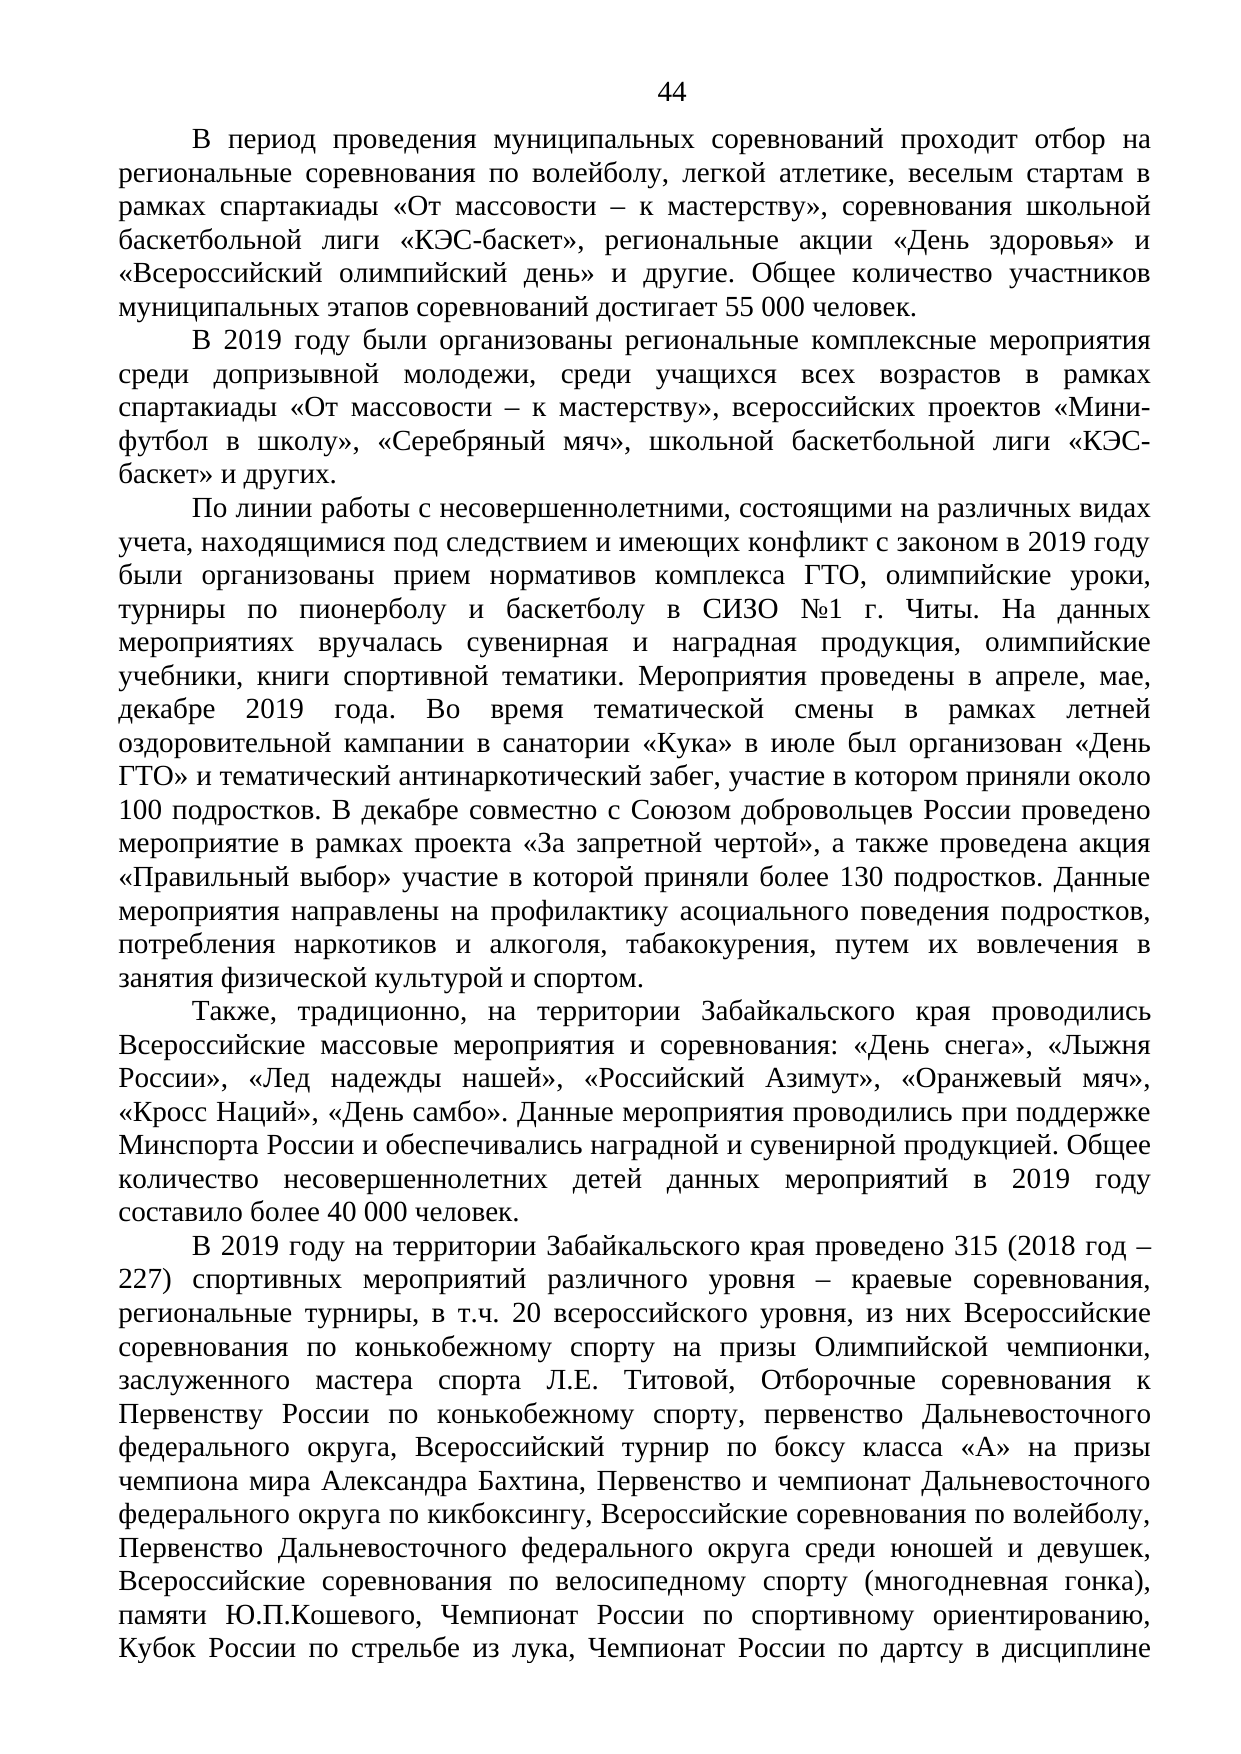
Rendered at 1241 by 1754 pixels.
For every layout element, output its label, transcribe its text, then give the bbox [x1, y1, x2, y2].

text Также, традиционно, на территории Забайкальского края проводились Всероссийские массовые мероприятия и соревнования: «День снега», «Лыжня России», «Лед надежды нашей», «Российский Азимут», «Оранжевый мяч», «Кросс Наций», «День самбо». Данные мероприятия проводились при поддержке Минспорта России и обеспечивались наградной и сувенирной продукцией. Общее количество несовершеннолетних детей данных мероприятий в 2019 году составило более 40 000 человек. [118, 993, 1152, 1228]
text В 2019 году были организованы региональные комплексные мероприятия среди допризывной молодежи, среди учащихся всех возрастов в рамках спартакиады «От массовости – к мастерству», всероссийских проектов «Мини-футбол в школу», «Серебряный мяч», школьной баскетбольной лиги «КЭС-баскет» и других. [118, 322, 1152, 490]
text По линии работы с несовершеннолетними, состоящими на различных видах учета, находящимися под следствием и имеющих конфликт с законом в 2019 году были организованы прием нормативов комплекса ГТО, олимпийские уроки, турниры по пионерболу и баскетболу в СИЗО №1 г. Читы. На данных мероприятиях вручалась сувенирная и наградная продукция, олимпийские учебники, книги спортивной тематики. Мероприятия проведены в апреле, мае, декабре 2019 года. Во время тематической смены в рамках летней оздоровительной кампании в санатории «Кука» в июле был организован «День ГТО» и тематический антинаркотический забег, участие в котором приняли около 100 подростков. В декабре совместно с Союзом добровольцев России проведено мероприятие в рамках проекта «За запретной чертой», а также проведена акция «Правильный выбор» участие в которой приняли более 130 подростков. Данные мероприятия направлены на профилактику асоциального поведения подростков, потребления наркотиков и алкоголя, табакокурения, путем их вовлечения в занятия физической культурой и спортом. [118, 490, 1152, 993]
text В период проведения муниципальных соревнований проходит отбор на региональные соревнования по волейболу, легкой атлетике, веселым стартам в рамках спартакиады «От массовости – к мастерству», соревнования школьной баскетбольной лиги «КЭС-баскет», региональные акции «День здоровья» и «Всероссийский олимпийский день» и другие. Общее количество участников муниципальных этапов соревнований достигает 55 000 человек. [118, 119, 1160, 322]
